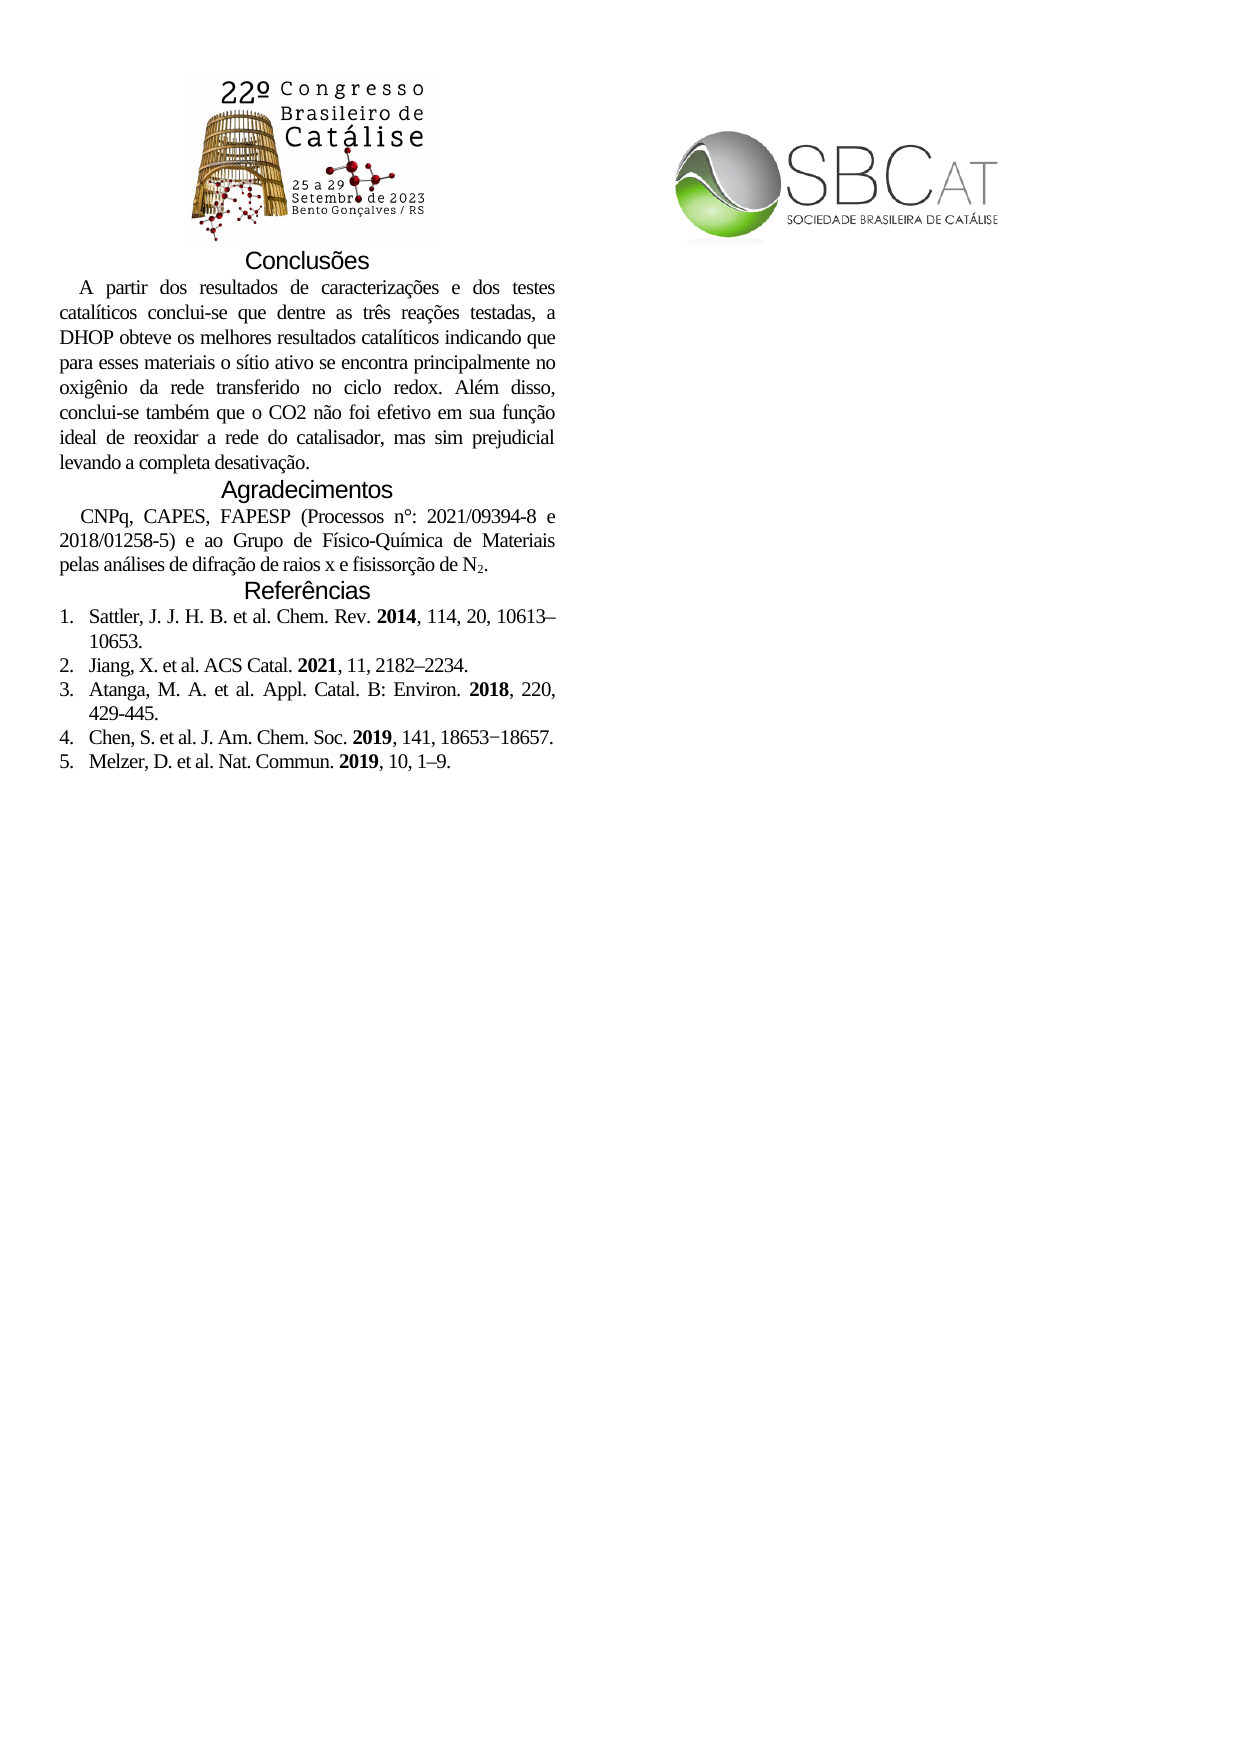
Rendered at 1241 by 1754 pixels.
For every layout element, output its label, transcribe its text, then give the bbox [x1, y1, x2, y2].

subtitle Agradecimentos [59, 475, 556, 503]
picture [187, 73, 438, 247]
list Sattler, J. J. H. B. et al. Chem. Rev. 2014, 114, 20, 10613–10653. [59, 604, 556, 653]
picture [675, 131, 998, 246]
list Atanga, M. A. et al. Appl. Catal. B: Environ. 2018, 220, 429-445. [59, 677, 556, 725]
list Melzer, D. et al. Nat. Commun. 2019, 10, 1–9. [59, 749, 556, 773]
text CNPq, CAPES, FAPESP (Processos n°: 2021/09394-8 e 2018/01258-5) e ao Grupo de Físico-Química de Materiais pelas análises de difração de raios x e fisissorção de N2. [59, 503, 556, 576]
text A partir dos resultados de caracterizações e dos testes catalíticos conclui-se que dentre as três reações testadas, a DHOP obteve os melhores resultados catalíticos indicando que para esses materiais o sítio ativo se encontra principalmente no oxigênio da rede transferido no ciclo redox. Além disso, conclui-se também que o CO2 não foi efetivo em sua função ideal de reoxidar a rede do catalisador, mas sim prejudicial levando a completa desativação. [59, 275, 556, 475]
subtitle Referências [59, 576, 556, 604]
list Chen, S. et al. J. Am. Chem. Soc. 2019, 141, 18653−18657. [59, 725, 556, 749]
subtitle Conclusões [59, 246, 556, 275]
list Jiang, X. et al. ACS Catal. 2021, 11, 2182–2234. [59, 653, 556, 677]
